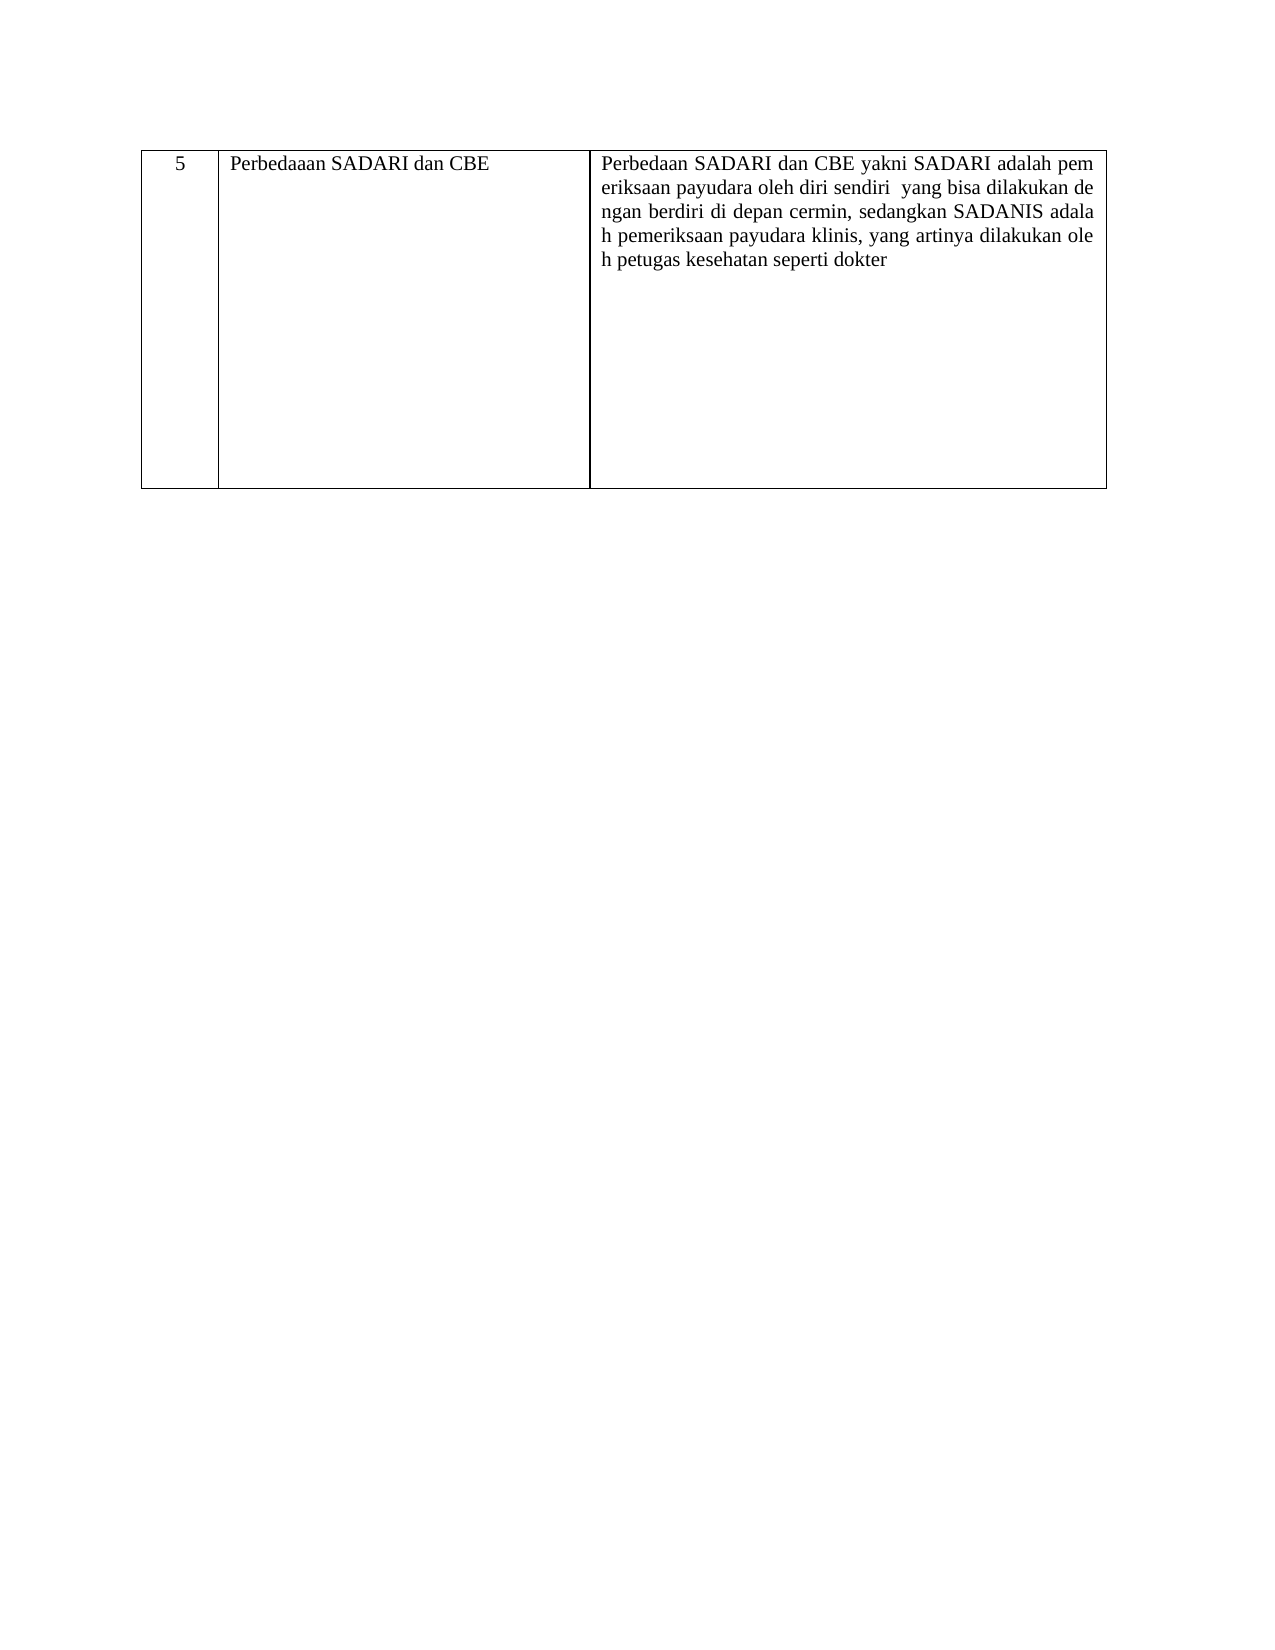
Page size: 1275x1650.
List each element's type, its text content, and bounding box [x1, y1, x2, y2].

table_cell Perbedaan SADARI dan CBE yakni SADARI adalah pemeriksaan payudara oleh diri sendiri yang bisa dilakukan dengan berdiri di depan cermin, sedangkan SADANIS adalah pemeriksaan payudara klinis, yang artinya dilakukan oleh petugas kesehatan seperti dokter [591, 151, 1106, 488]
table_cell Perbedaaan SADARI dan CBE [219, 151, 589, 488]
table_cell 5 [142, 151, 218, 488]
